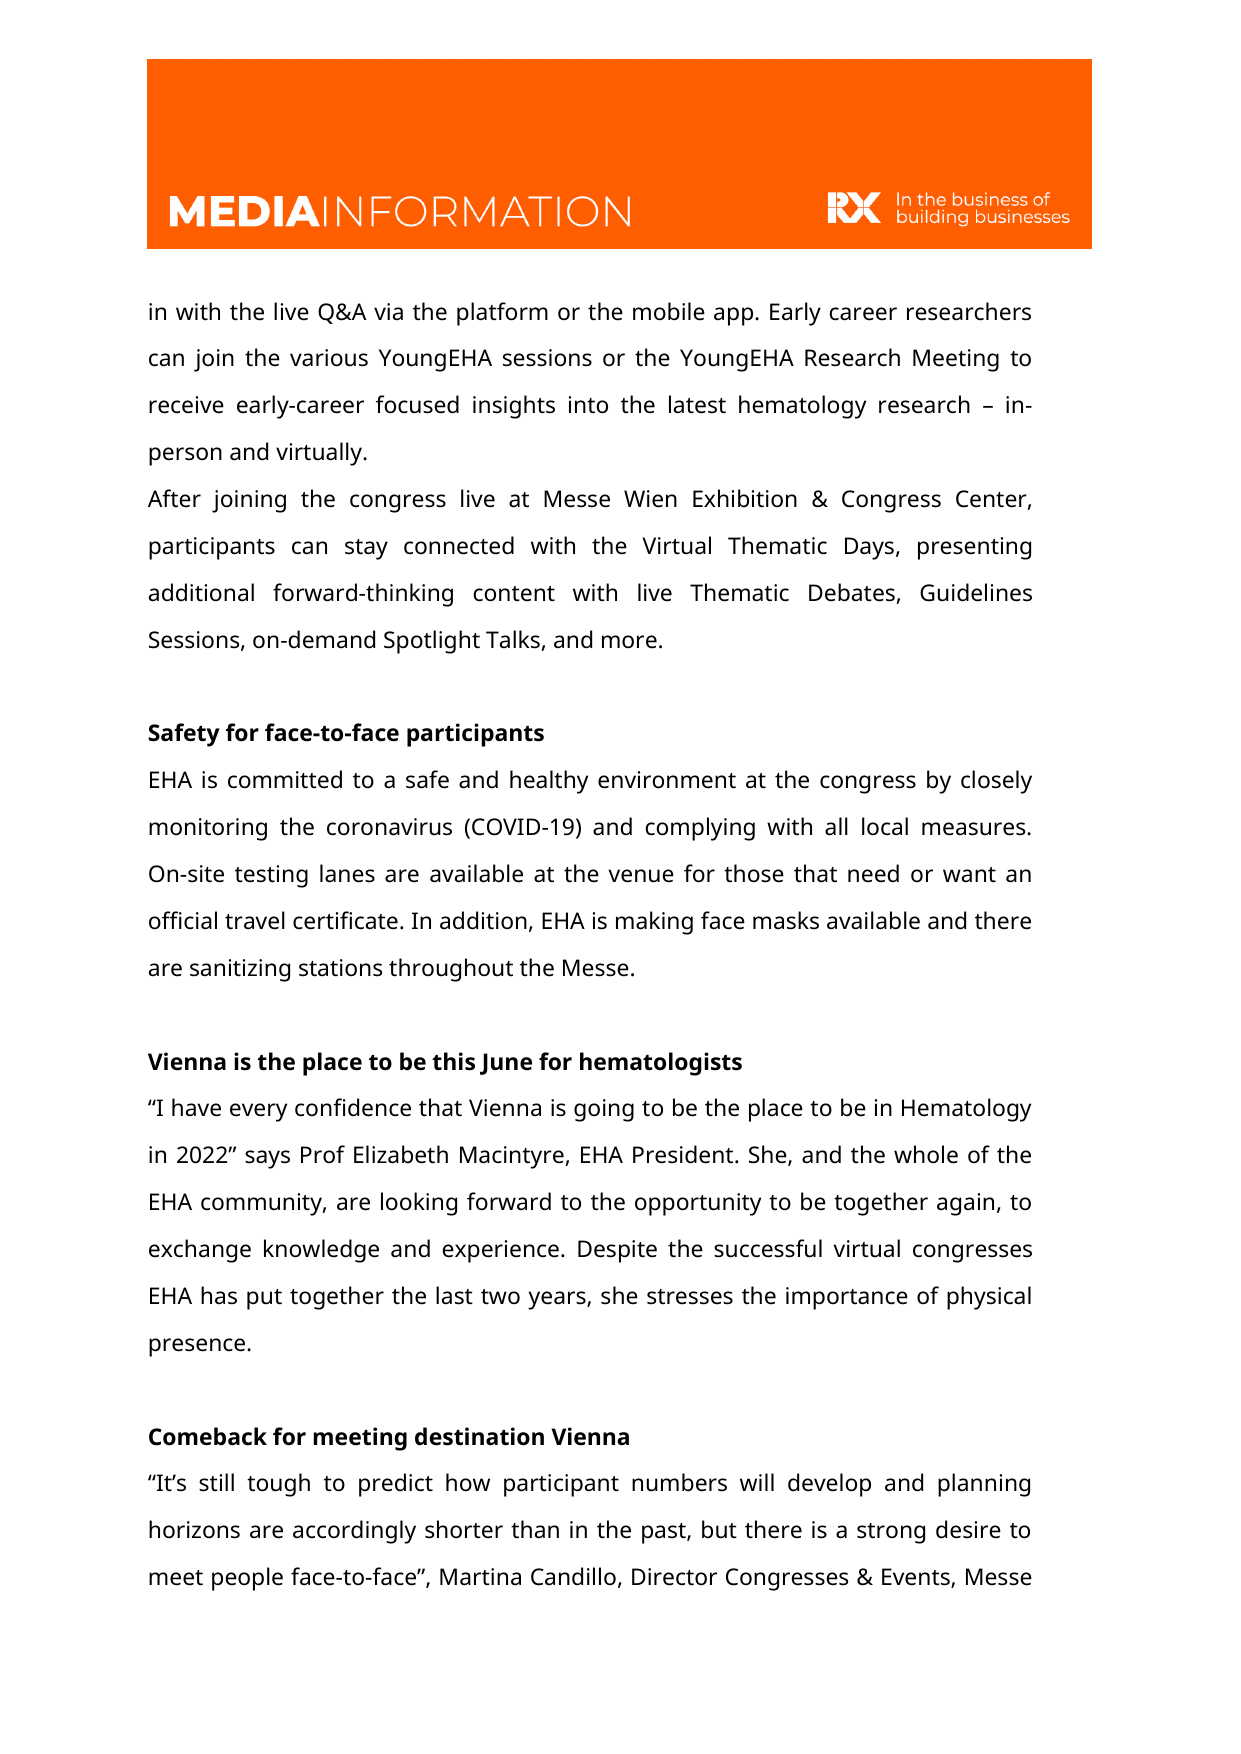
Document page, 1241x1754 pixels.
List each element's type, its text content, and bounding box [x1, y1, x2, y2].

text “I have every confidence that Vienna is going to be the place to be in Hematology in 2022” says Prof Elizabeth Macintyre, EHA President. She, and the whole of the EHA community, are looking forward to the opportunity to be together again, to exchange knowledge and experience. Despite the successful virtual congresses EHA has put together the last two years, she stresses the importance of physical presence. [148, 1092, 1033, 1358]
text Safety for face-to-face participants [148, 717, 1033, 748]
text Vienna is the place to be this June for hematologists [148, 1045, 1033, 1077]
picture [147, 59, 1092, 249]
text After joining the congress live at Messe Wien Exhibition & Congress Center, participants can stay connected with the Virtual Thematic Days, presenting additional forward-thinking content with live Thematic Debates, Guidelines Sessions, on-demand Spotlight Talks, and more. [148, 483, 1033, 655]
text Comeback for meeting destination Vienna [148, 1420, 1033, 1452]
text EHA is committed to a safe and healthy environment at the congress by closely monitoring the coronavirus (COVID-19) and complying with all local measures. On-site testing lanes are available at the venue for those that need or want an official travel certificate. In addition, EHA is making face masks available and there are sanitizing stations throughout the Messe. [148, 764, 1033, 983]
